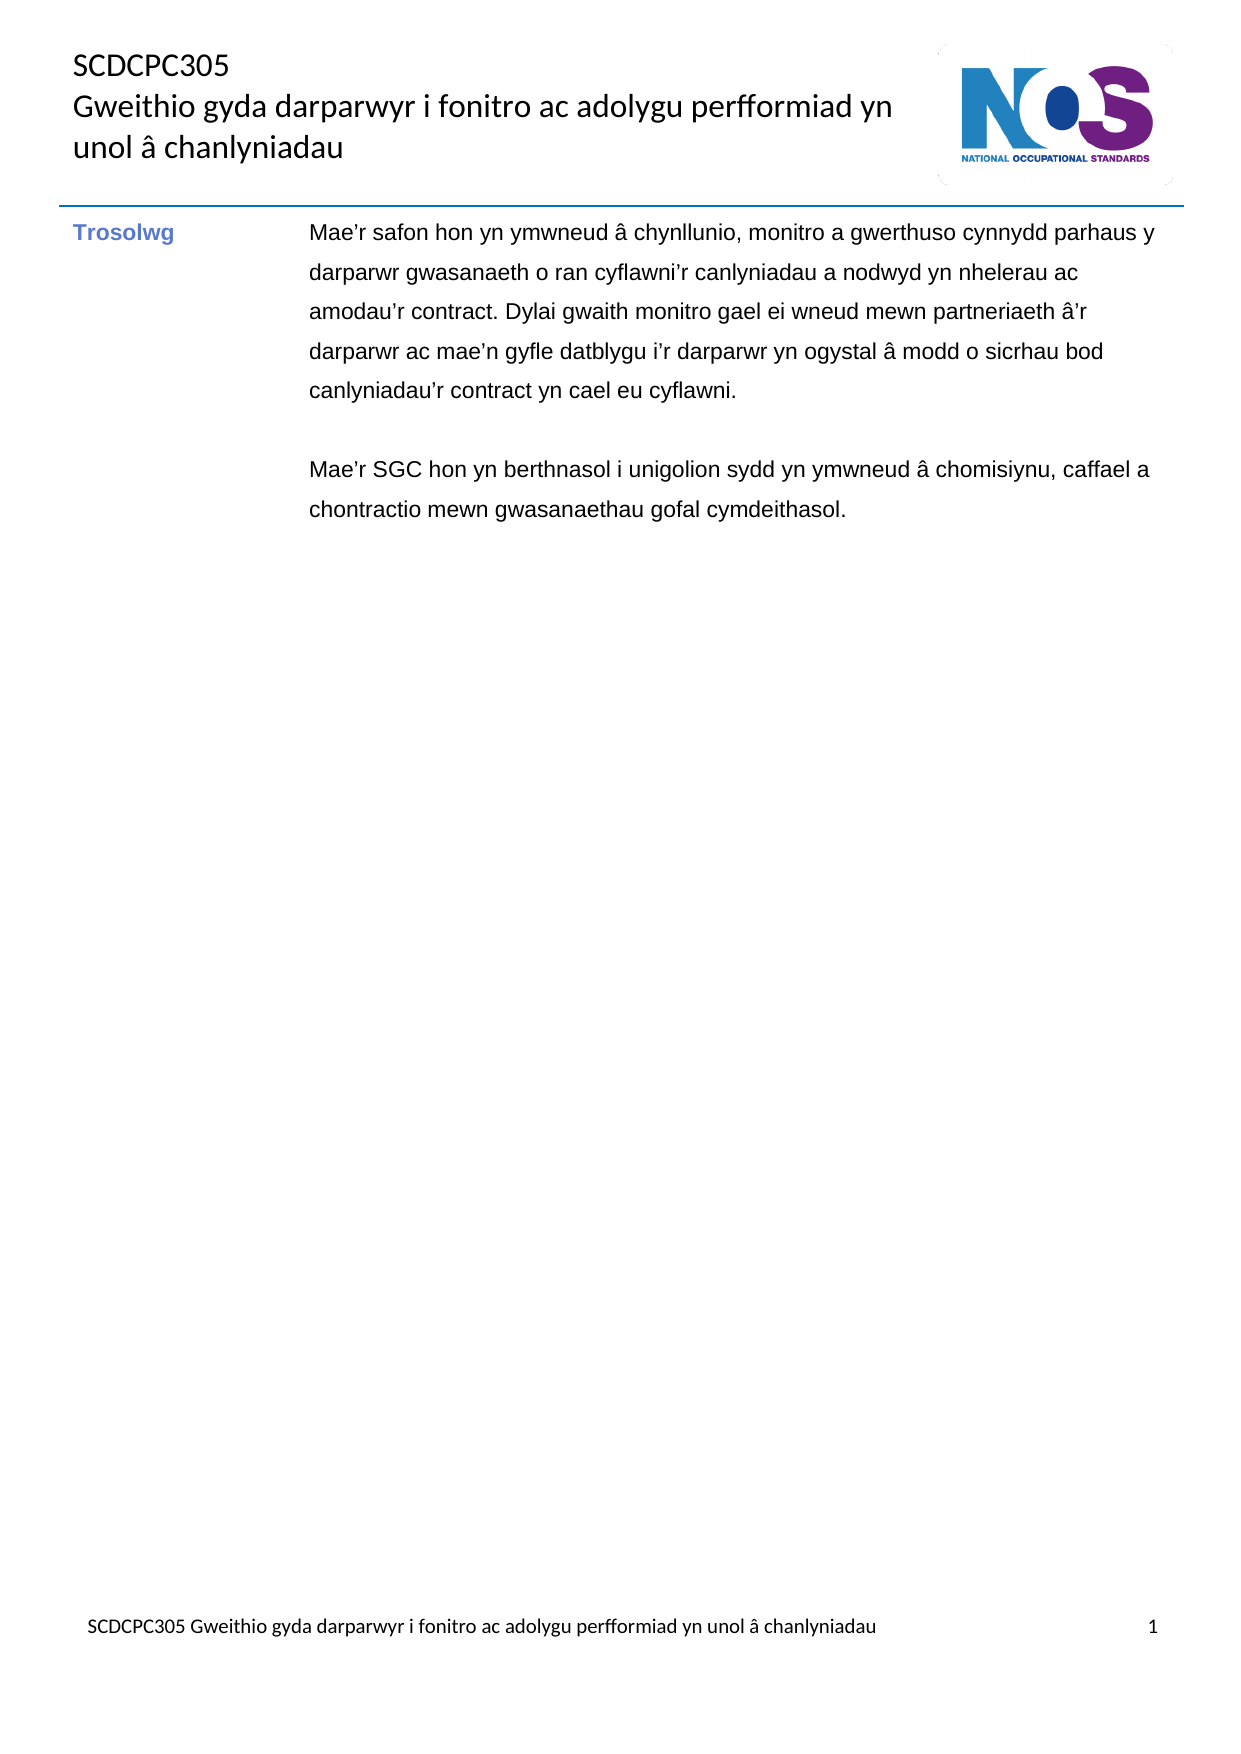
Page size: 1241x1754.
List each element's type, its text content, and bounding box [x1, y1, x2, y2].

picture [938, 44, 1173, 185]
table_header Mae’r safon hon yn ymwneud â chynllunio, monitro a gwerthuso cynnydd parhaus y darparwr gwasanaeth o ran cyflawni’r canlyniadau a nodwyd yn nhelerau ac amodau’r contract. Dylai gwaith monitro gael ei wneud mewn partneriaeth â’r darparwr ac mae’n gyfle datblygu i’r darparwr yn ogystal â modd o sicrhau bod canlyniadau’r contract yn cael eu cyflawni. Mae’r SGC hon yn berthnasol i unigolion sydd yn ymwneud â chomisiynu, caffael a chontractio mewn gwasanaethau gofal cymdeithasol. [298, 219, 1184, 1596]
table_header Trosolwg [61, 219, 298, 1596]
